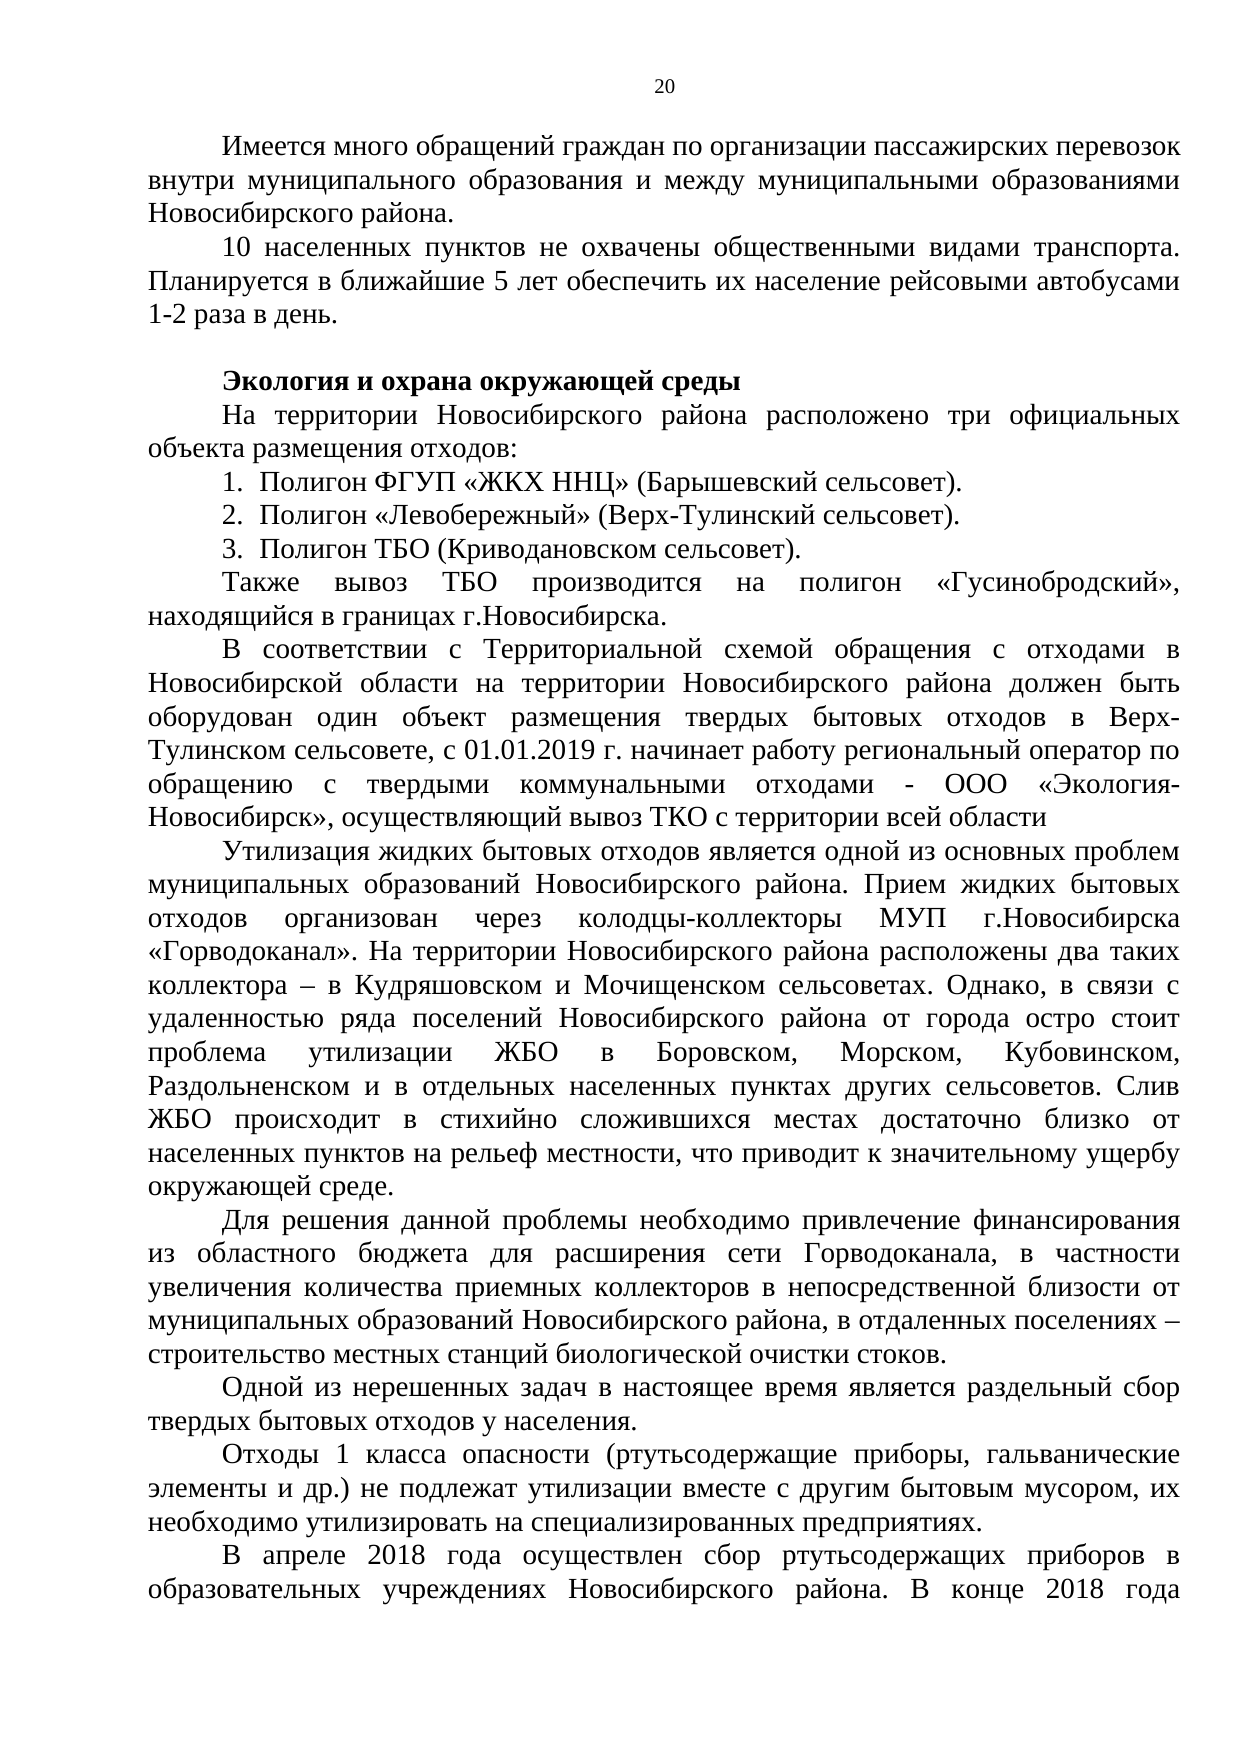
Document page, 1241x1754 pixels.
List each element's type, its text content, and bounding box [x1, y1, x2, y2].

text На территории Новосибирского района расположено три официальных объекта размещения отходов: [148, 397, 1181, 464]
subtitle Экология и охрана окружающей среды [208, 363, 1181, 397]
list Полигон ТБО (Криводановском сельсовет). [222, 531, 1181, 564]
text 10 населенных пунктов не охвачены общественными видами транспорта. Планируется в ближайшие 5 лет обеспечить их население рейсовыми автобусами 1-2 раза в день. [148, 229, 1181, 330]
list Полигон ФГУП «ЖКХ ННЦ» (Барышевский сельсовет). [222, 464, 1181, 497]
text В соответствии с Территориальной схемой обращения с отходами в Новосибирской области на территории Новосибирского района должен быть оборудован один объект размещения твердых бытовых отходов в Верх-Тулинском сельсовете, с 01.01.2019 г. начинает работу региональный оператор по обращению с твердыми коммунальными отходами - ООО «Экология-Новосибирск», осуществляющий вывоз ТКО с территории всей области [148, 632, 1181, 833]
text Отходы 1 класса опасности (ртутьсодержащие приборы, гальванические элементы и др.) не подлежат утилизации вместе с другим бытовым мусором, их необходимо утилизировать на специализированных предприятиях. [148, 1437, 1181, 1537]
text Также вывоз ТБО производится на полигон «Гусинобродский», находящийся в границах г.Новосибирска. [148, 564, 1181, 632]
text Для решения данной проблемы необходимо привлечение финансирования из областного бюджета для расширения сети Горводоканала, в частности увеличения количества приемных коллекторов в непосредственной близости от муниципальных образований Новосибирского района, в отдаленных поселениях – строительство местных станций биологической очистки стоков. [148, 1202, 1181, 1369]
text Имеется много обращений граждан по организации пассажирских перевозок внутри муниципального образования и между муниципальными образованиями Новосибирского района. [148, 128, 1181, 229]
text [148, 1537, 1181, 1604]
text Одной из нерешенных задач в настоящее время является раздельный сбор твердых бытовых отходов у населения. [148, 1369, 1181, 1437]
text Утилизация жидких бытовых отходов является одной из основных проблем муниципальных образований Новосибирского района. Прием жидких бытовых отходов организован через колодцы-коллекторы МУП г.Новосибирска «Горводоканал». На территории Новосибирского района расположены два таких коллектора – в Кудряшовском и Мочищенском сельсоветах. Однако, в связи с удаленностью ряда поселений Новосибирского района от города остро стоит проблема утилизации ЖБО в Боровском, Морском, Кубовинском, Раздольненском и в отдельных населенных пунктах других сельсоветов. Слив ЖБО происходит в стихийно сложившихся местах достаточно близко от населенных пунктов на рельеф местности, что приводит к значительному ущербу окружающей среде. [148, 833, 1181, 1202]
list Полигон «Левобережный» (Верх-Тулинский сельсовет). [222, 497, 1181, 531]
